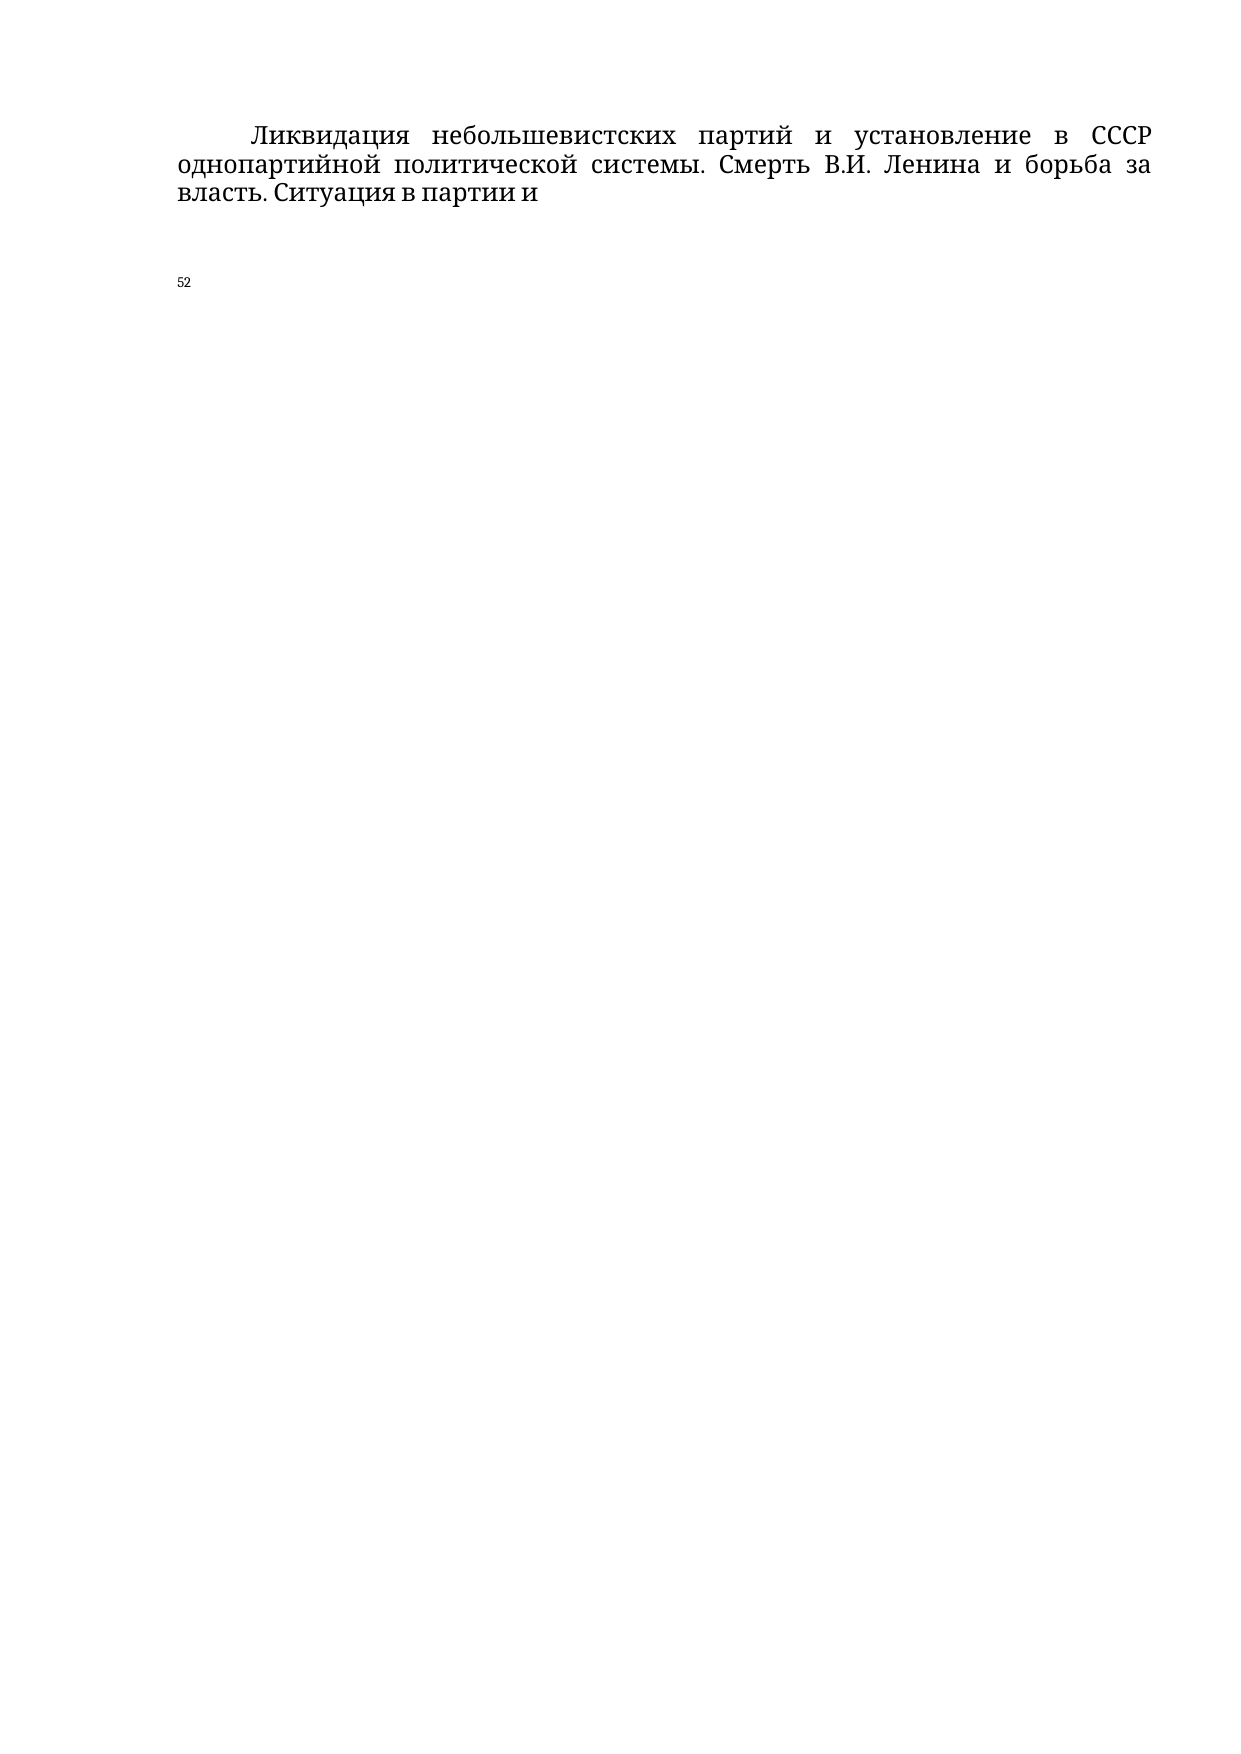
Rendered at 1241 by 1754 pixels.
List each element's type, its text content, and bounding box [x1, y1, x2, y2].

text Ликвидация небольшевистских партий и установление в СССР однопартийной политической системы. Смерть В.И. Ленина и борьба за власть. Ситуация в партии и [177, 122, 1153, 208]
text 52 [177, 274, 1153, 291]
